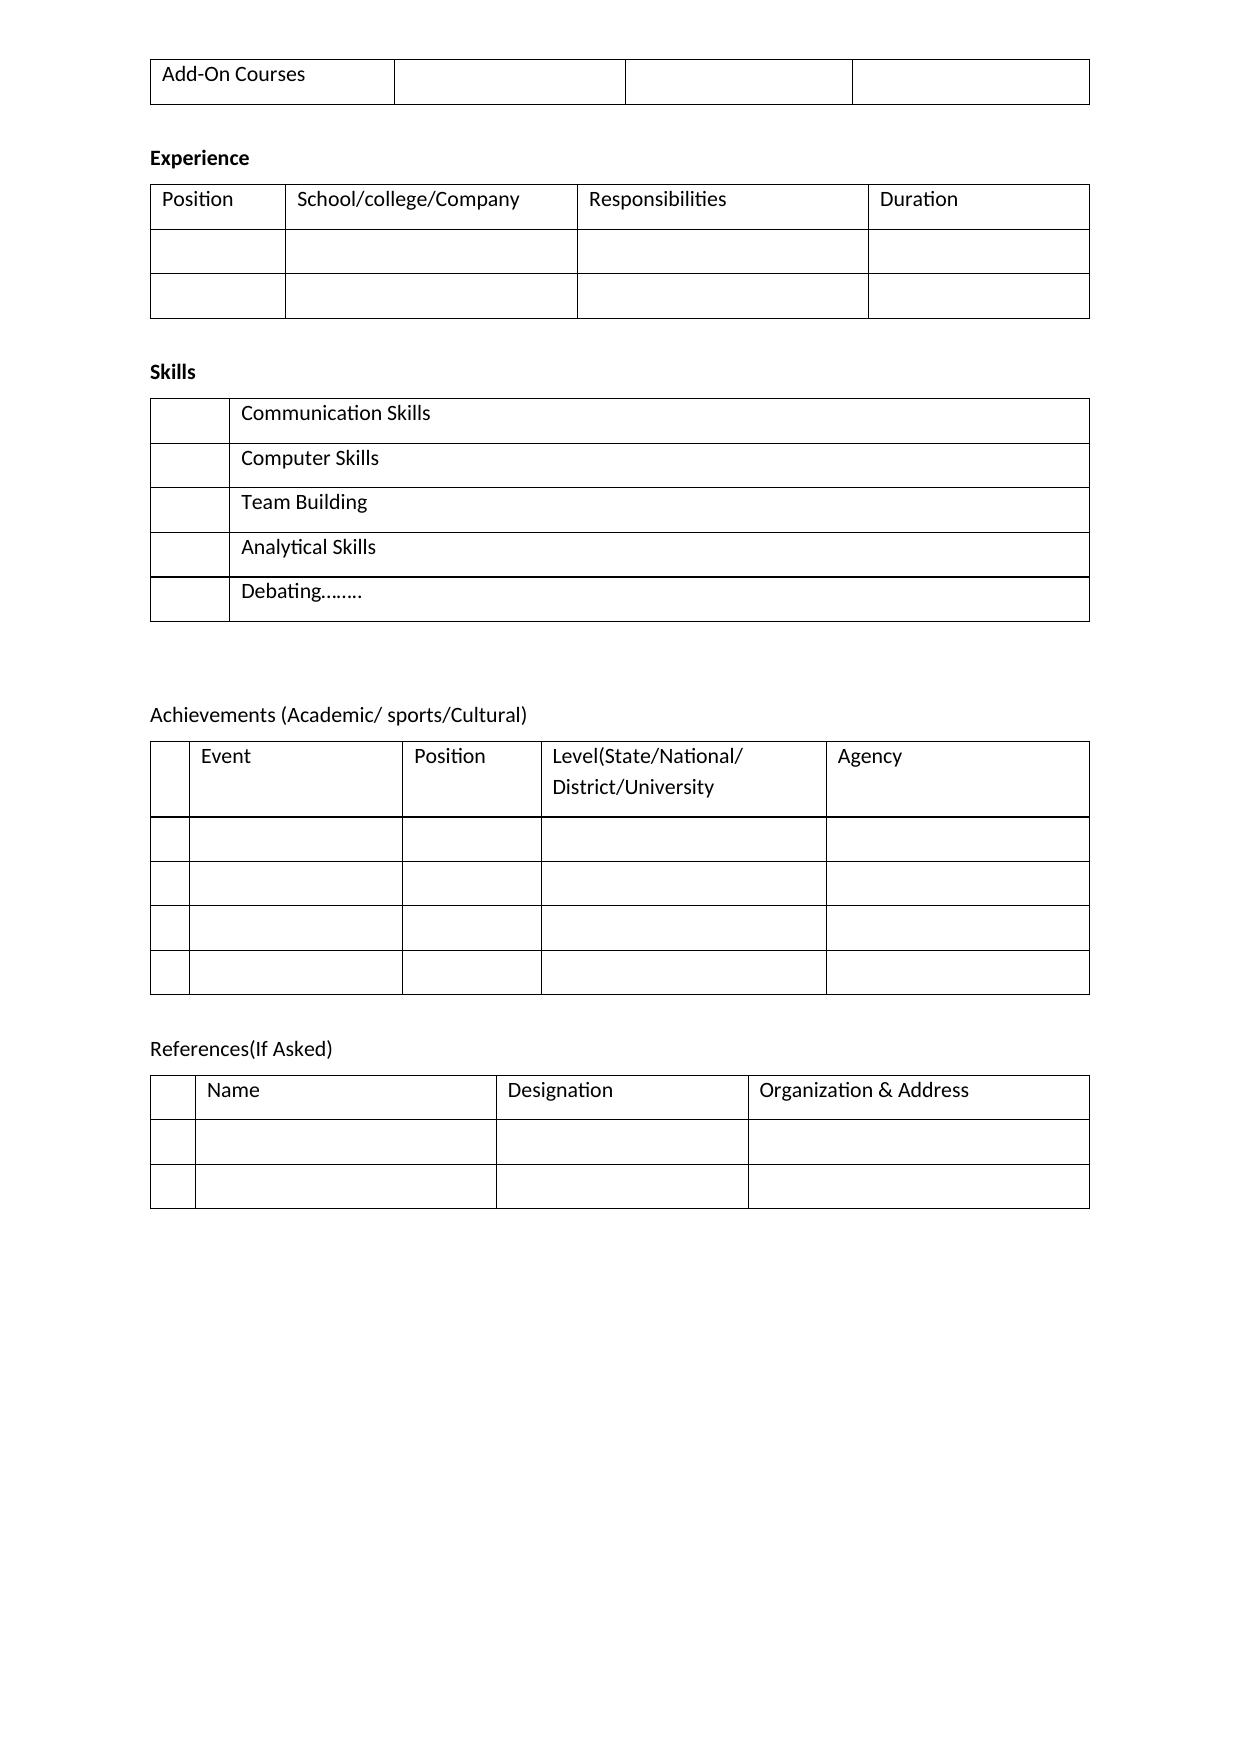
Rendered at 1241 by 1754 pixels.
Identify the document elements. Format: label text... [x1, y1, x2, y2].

table_cell [542, 818, 826, 861]
text References(If Asked) [150, 1035, 1090, 1062]
table_header Responsibilities [578, 185, 868, 229]
table_cell [196, 1165, 496, 1208]
table_cell [190, 818, 402, 861]
table_cell Analytical Skills [230, 533, 1089, 576]
table_cell [869, 274, 1089, 318]
table_cell [403, 951, 541, 994]
table_header Communication Skills [230, 399, 1089, 443]
table_cell [827, 862, 1089, 905]
table_cell [749, 1120, 1089, 1164]
table_cell [827, 818, 1089, 861]
text Experience [150, 144, 1090, 171]
table_cell [827, 906, 1089, 950]
table_cell [749, 1165, 1089, 1208]
table_header Designation [497, 1076, 748, 1119]
table_cell [578, 274, 868, 318]
table_cell [190, 951, 402, 994]
table_cell [286, 274, 577, 318]
table_cell [151, 274, 285, 318]
table_cell Team Building [230, 488, 1089, 532]
table_cell [497, 1165, 748, 1208]
table_cell [151, 862, 189, 905]
table_cell Add-On Courses [151, 60, 394, 104]
table_cell [190, 906, 402, 950]
table_cell [151, 951, 189, 994]
table_header Organization & Address [749, 1076, 1089, 1119]
table_cell [395, 60, 625, 104]
table_cell [403, 862, 541, 905]
table_cell [578, 230, 868, 273]
table_cell [827, 951, 1089, 994]
table_cell [869, 230, 1089, 273]
table_cell [286, 230, 577, 273]
table_cell [190, 862, 402, 905]
table_cell [151, 578, 229, 621]
table_header Position [403, 742, 541, 816]
table_header Name [196, 1076, 496, 1119]
table_header Agency [827, 742, 1089, 816]
table_cell Computer Skills [230, 444, 1089, 487]
table_cell [151, 1120, 195, 1164]
table_header Position [151, 185, 285, 229]
table_cell [151, 533, 229, 576]
table_cell [151, 488, 229, 532]
table_cell [542, 906, 826, 950]
table_header Duration [869, 185, 1089, 229]
table_cell Debating…….. [230, 578, 1089, 621]
table_cell [626, 60, 852, 104]
table_cell [403, 818, 541, 861]
table_cell [151, 906, 189, 950]
table_cell [403, 906, 541, 950]
table_header [151, 399, 229, 443]
text Achievements (Academic/ sports/Cultural) [150, 701, 1090, 728]
table_cell [542, 862, 826, 905]
text Skills [150, 358, 1090, 385]
table_cell [542, 951, 826, 994]
table_cell [853, 60, 1089, 104]
table_header [151, 742, 189, 816]
table_header [151, 1076, 195, 1119]
table_cell [196, 1120, 496, 1164]
table_cell [151, 1165, 195, 1208]
table_cell [151, 818, 189, 861]
table_cell [151, 230, 285, 273]
table_header Event [190, 742, 402, 816]
table_cell [151, 444, 229, 487]
table_cell [497, 1120, 748, 1164]
table_header Level(State/National/ District/University [542, 742, 826, 816]
table_header School/college/Company [286, 185, 577, 229]
